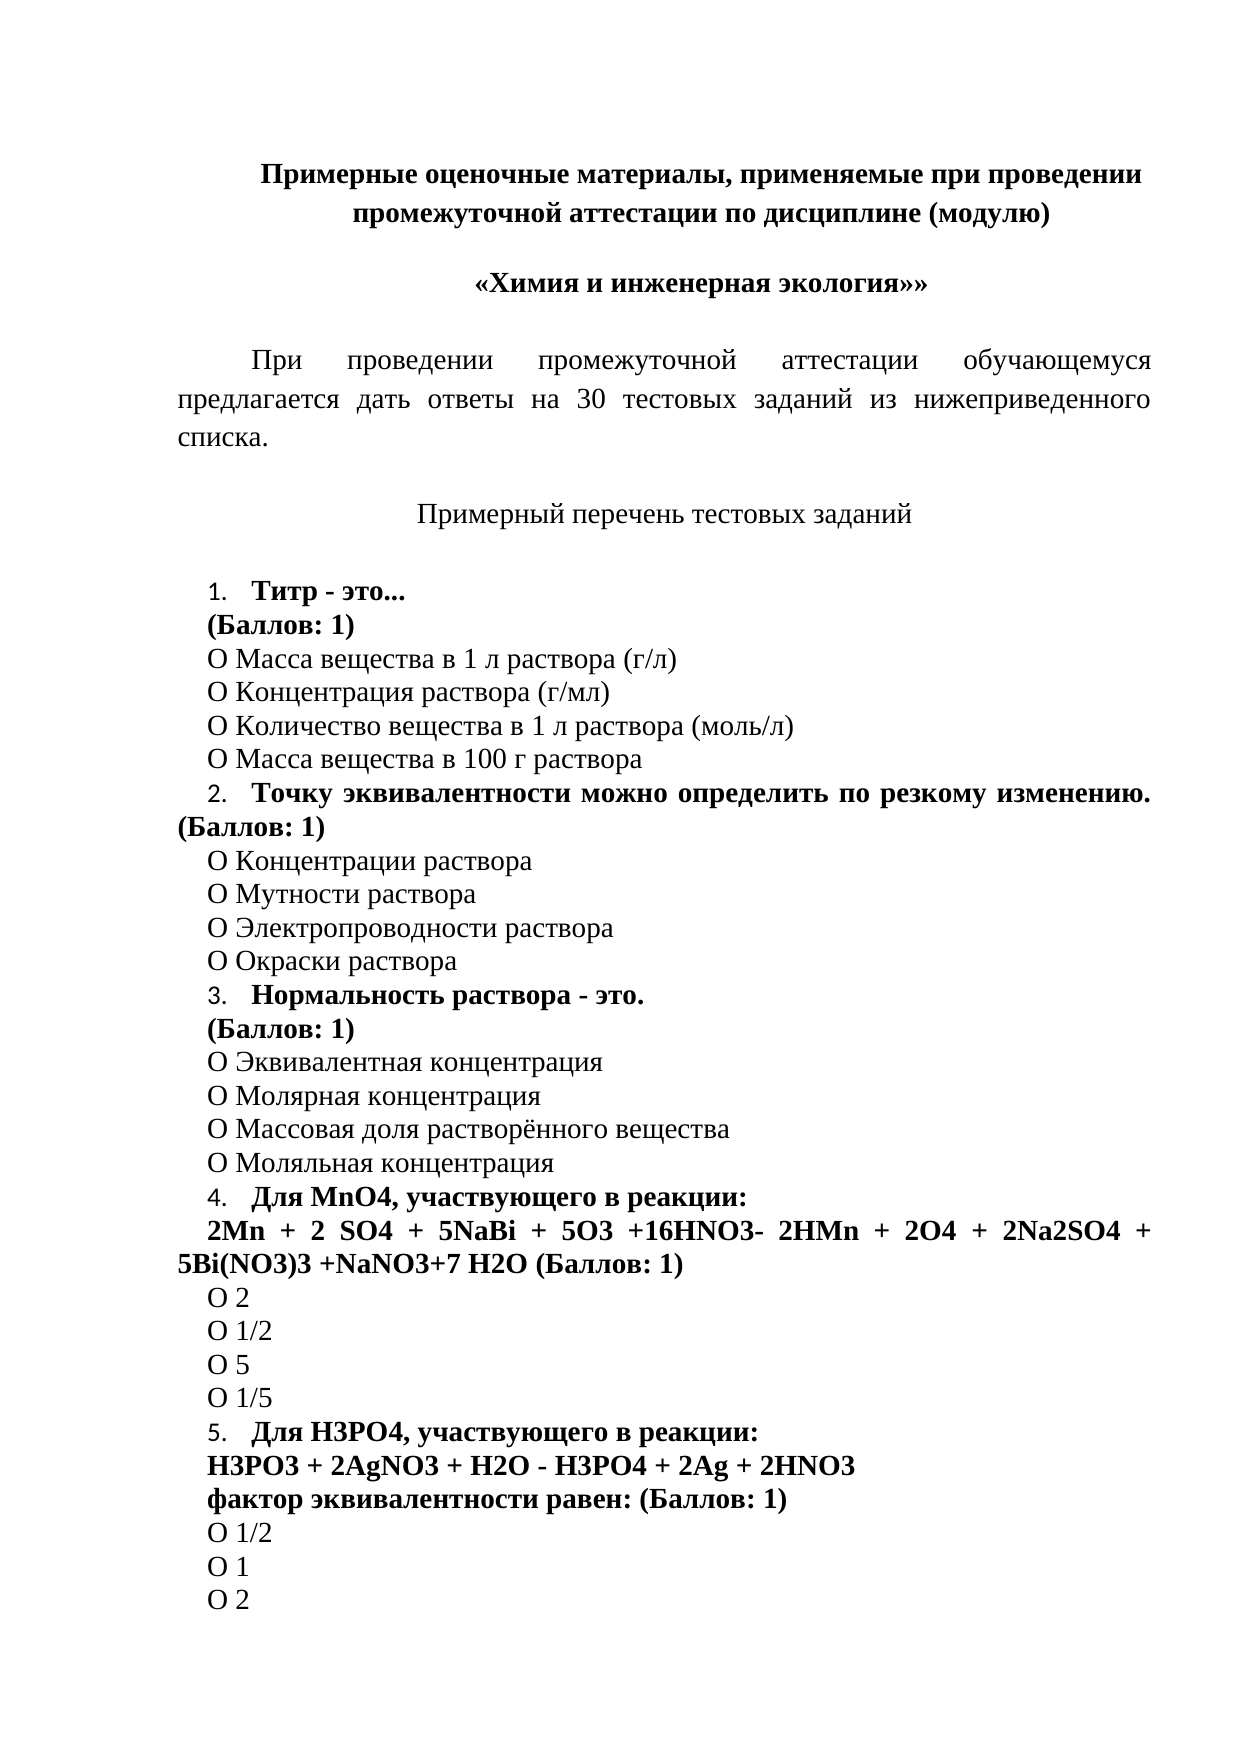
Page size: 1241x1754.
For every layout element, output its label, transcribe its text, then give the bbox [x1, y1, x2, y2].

text О Концентрация раствора (г/мл) [177, 674, 1152, 708]
text О 5 [177, 1347, 1152, 1381]
text (Баллов: 1) [177, 607, 1152, 641]
text Примерный перечень тестовых заданий [177, 496, 1152, 530]
text H3PO3 + 2AgNO3 + H2O - H3PO4 + 2Ag + 2HNO3 [177, 1448, 1152, 1482]
list Нормальность раствора - это. [177, 977, 1152, 1011]
text О 1 [177, 1549, 1152, 1582]
text О Эквивалентная концентрация [177, 1044, 1152, 1078]
text О Окраски раствора [177, 943, 1152, 977]
list Титр - это... [177, 573, 1152, 607]
text О Масса вещества в 100 г раствора [177, 742, 1152, 775]
text О Электропроводности раствора [177, 910, 1152, 943]
text О Массовая доля растворённого вещества [177, 1112, 1152, 1145]
text фактор эквивалентности равен: (Баллов: 1) [177, 1482, 1152, 1515]
text При проведении промежуточной аттестации обучающемуся предлагается дать ответы на 30 тестовых заданий из нижеприведенного списка. [177, 342, 1152, 453]
text О 1/2 [177, 1515, 1152, 1549]
text О Количество вещества в 1 л раствора (моль/л) [177, 708, 1152, 742]
text О 1/5 [177, 1381, 1152, 1414]
text О Мутности раствора [177, 876, 1152, 910]
text О Молярная концентрация [177, 1078, 1152, 1112]
text Примерные оценочные материалы, применяемые при проведении [177, 157, 1152, 190]
list Точку эквивалентности можно определить по резкому изменению. (Баллов: 1) [177, 775, 1152, 843]
text О Масса вещества в 1 л раствора (г/л) [177, 641, 1152, 674]
text О Концентрации раствора [177, 843, 1152, 876]
text «Химия и инженерная экология»» [177, 265, 1152, 299]
text О 2 [177, 1280, 1152, 1313]
text (Баллов: 1) [177, 1011, 1152, 1044]
text О Моляльная концентрация [177, 1145, 1152, 1179]
text промежуточной аттестации по дисциплине (модулю) [177, 195, 1152, 261]
text О 1/2 [177, 1313, 1152, 1347]
text 2Mn + 2 SO4 + 5NaBi + 5O3 +16HNO3- 2HMn + 2O4 + 2Na2SO4 + 5Bi(NO3)3 +NaNO3+7 H2O (Баллов: 1) [177, 1213, 1152, 1280]
list Для H3PO4, участвующего в реакции: [177, 1414, 1152, 1448]
list Для MnO4, участвующего в реакции: [177, 1179, 1152, 1213]
text О 2 [177, 1582, 1152, 1616]
